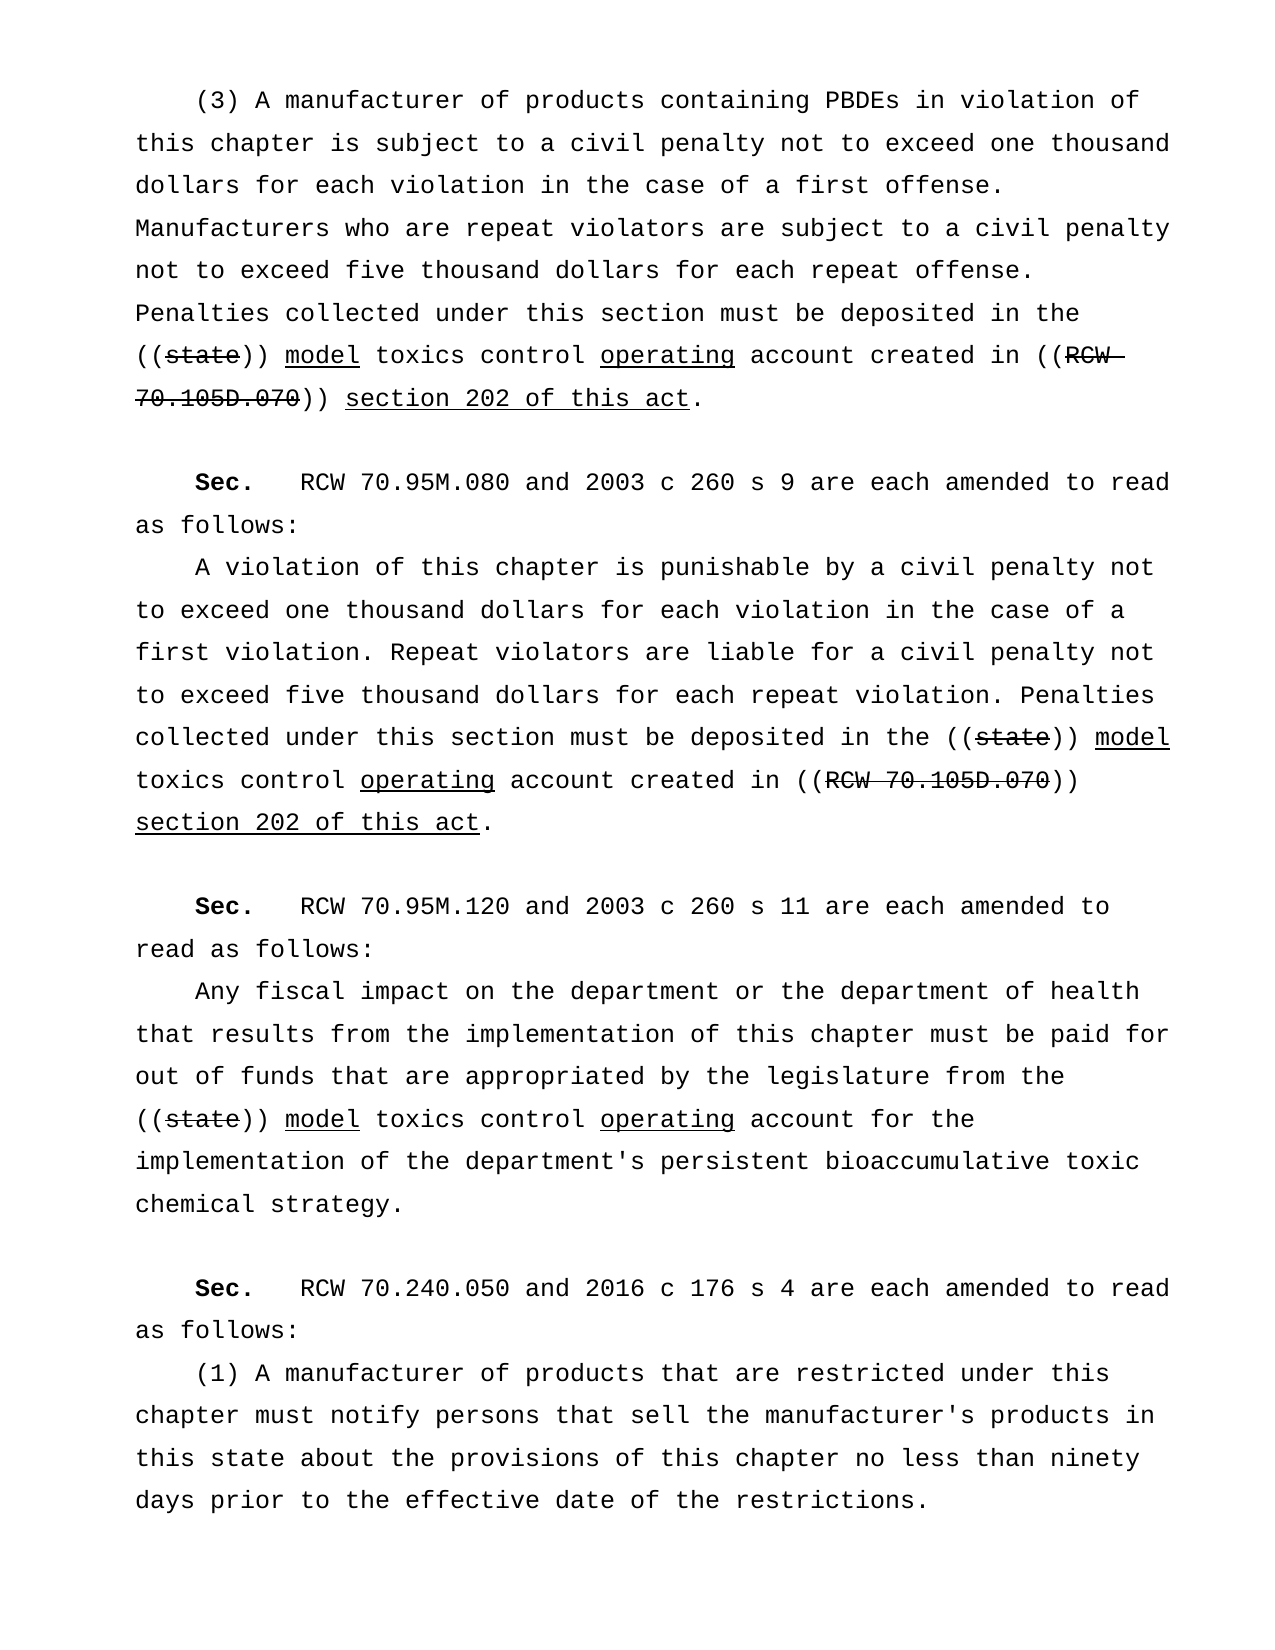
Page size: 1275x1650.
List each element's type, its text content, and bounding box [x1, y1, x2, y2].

text A violation of this chapter is punishable by a civil penalty not to exceed one thousand dollars for each violation in the case of a first violation. Repeat violators are liable for a civil penalty not to exceed five thousand dollars for each repeat violation. Penalties collected under this section must be deposited in the ((state)) model toxics control operating account created in ((RCW 70.105D.070)) section 202 of this act. [135, 542, 1170, 839]
text Sec. RCW 70.240.050 and 2016 c 176 s 4 are each amended to read as follows: [135, 1262, 1170, 1347]
text Sec. RCW 70.95M.120 and 2003 c 260 s 11 are each amended to read as follows: [135, 881, 1170, 966]
text (3) A manufacturer of products containing PBDEs in violation of this chapter is subject to a civil penalty not to exceed one thousand dollars for each violation in the case of a first offense. Manufacturers who are repeat violators are subject to a civil penalty not to exceed five thousand dollars for each repeat offense. Penalties collected under this section must be deposited in the ((state)) model toxics control operating account created in ((RCW 70.105D.070)) section 202 of this act. [135, 75, 1170, 415]
text Sec. RCW 70.95M.080 and 2003 c 260 s 9 are each amended to read as follows: [135, 457, 1170, 542]
text Any fiscal impact on the department or the department of health that results from the implementation of this chapter must be paid for out of funds that are appropriated by the legislature from the ((state)) model toxics control operating account for the implementation of the department's persistent bioaccumulative toxic chemical strategy. [135, 966, 1170, 1221]
text (1) A manufacturer of products that are restricted under this chapter must notify persons that sell the manufacturer's products in this state about the provisions of this chapter no less than ninety days prior to the effective date of the restrictions. [135, 1347, 1170, 1517]
